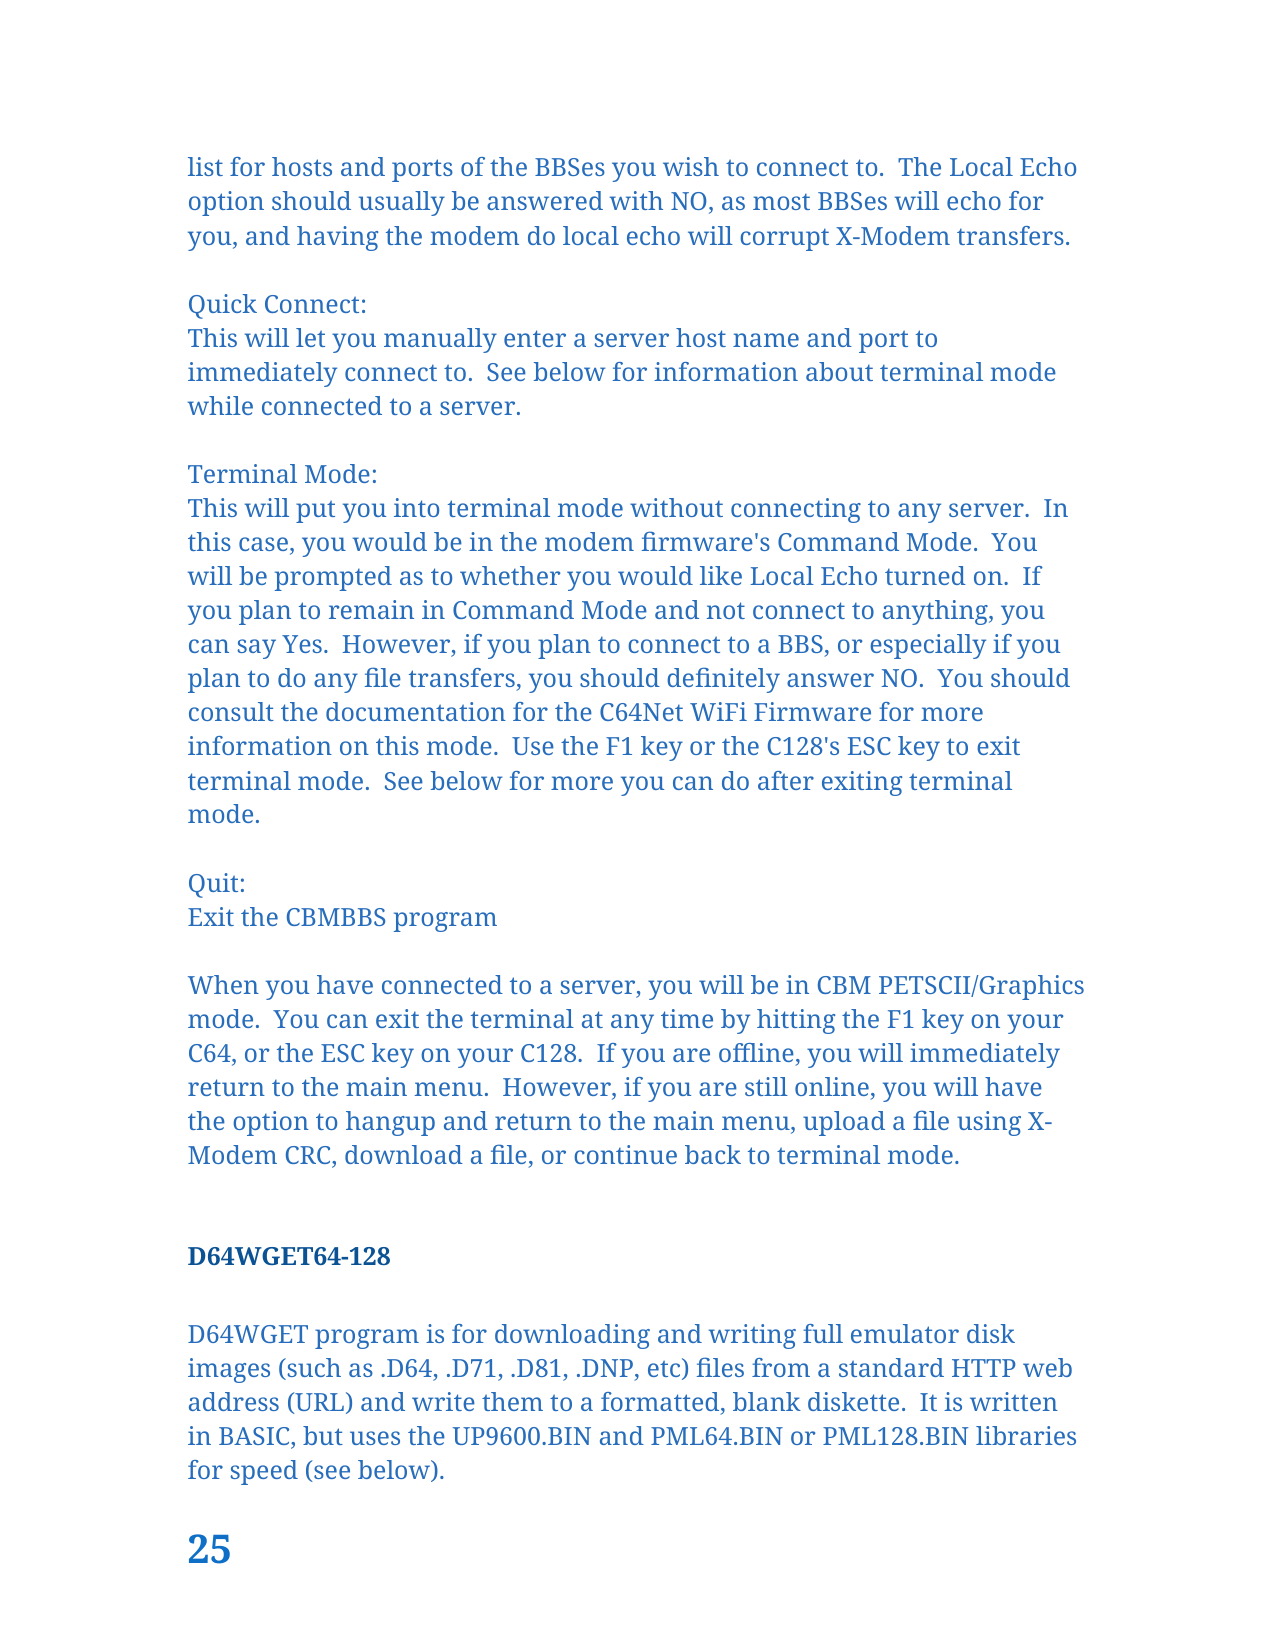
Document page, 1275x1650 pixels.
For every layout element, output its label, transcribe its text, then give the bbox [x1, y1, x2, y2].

text Terminal Mode: [187, 457, 1087, 491]
text Exit the CBMBBS program [187, 899, 1087, 933]
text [187, 150, 1087, 252]
text Quit: [187, 865, 1087, 899]
text This will put you into terminal mode without connecting to any server. In this case, you would be in the modem firmware's Command Mode. You will be prompted as to whether you would like Local Echo turned on. If you plan to remain in Command Mode and not connect to anything, you can say Yes. However, if you plan to connect to a BBS, or especially if you plan to do any file transfers, you should definitely answer NO. You should consult the documentation for the C64Net WiFi Firmware for more information on this mode. Use the F1 key or the C128's ESC key to exit terminal mode. See below for more you can do after exiting terminal mode. [187, 491, 1087, 831]
text Quick Connect: [187, 286, 1087, 320]
text When you have connected to a server, you will be in CBM PETSCII/Graphics mode. You can exit the terminal at any time by hitting the F1 key on your C64, or the ESC key on your C128. If you are offline, you will immediately return to the main menu. However, if you are still online, you will have the option to hangup and return to the main menu, upload a file using X-Modem CRC, download a file, or continue back to terminal mode. [187, 967, 1087, 1172]
text This will let you manually enter a server host name and port to immediately connect to. See below for information about terminal mode while connected to a server. [187, 320, 1087, 422]
text D64WGET program is for downloading and writing full emulator disk images (such as .D64, .D71, .D81, .DNP, etc) files from a standard HTTP web address (URL) and write them to a formatted, blank diskette. It is written in BASIC, but uses the UP9600.BIN and PML64.BIN or PML128.BIN libraries for speed (see below). [187, 1316, 1087, 1487]
subtitle D64WGET64-128 [187, 1239, 1087, 1273]
